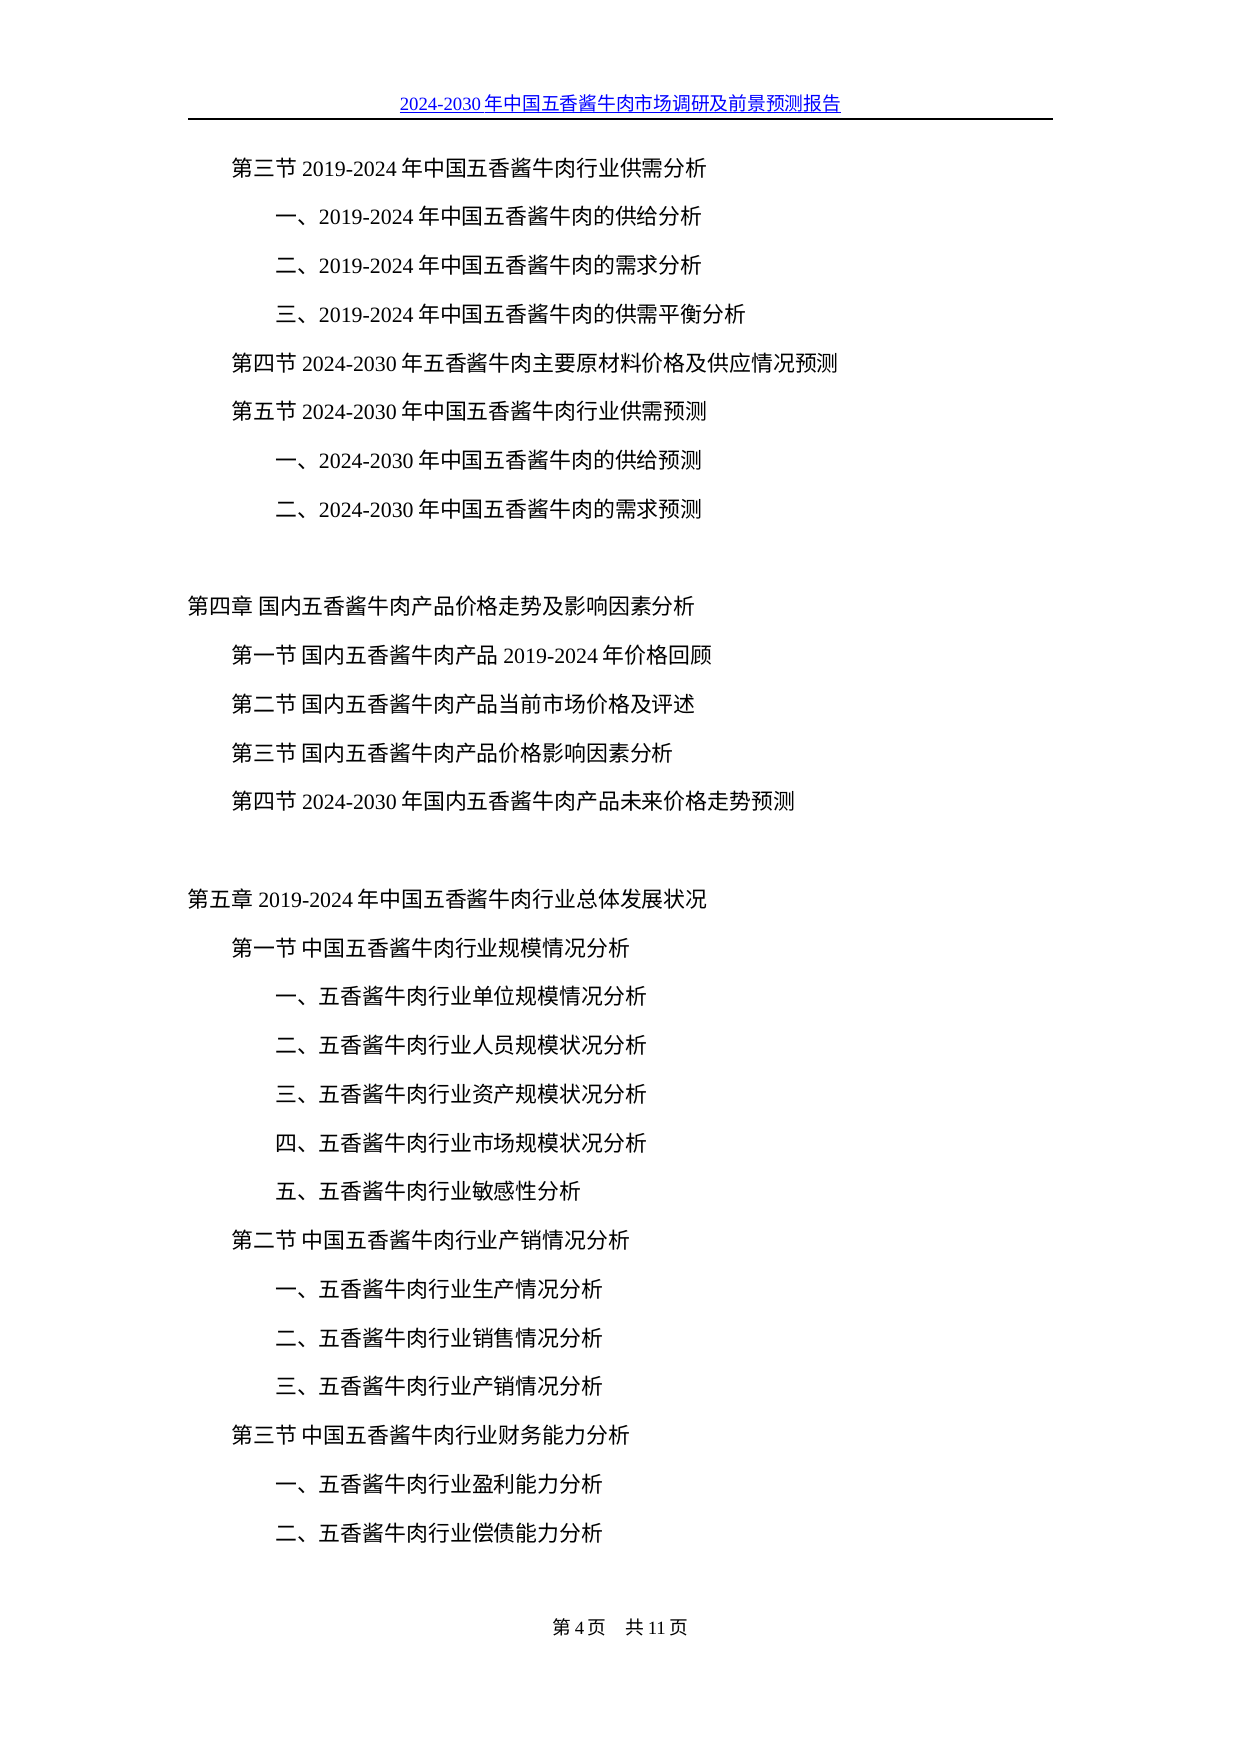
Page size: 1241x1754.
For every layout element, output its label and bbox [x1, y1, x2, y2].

text [187, 150, 1053, 1548]
